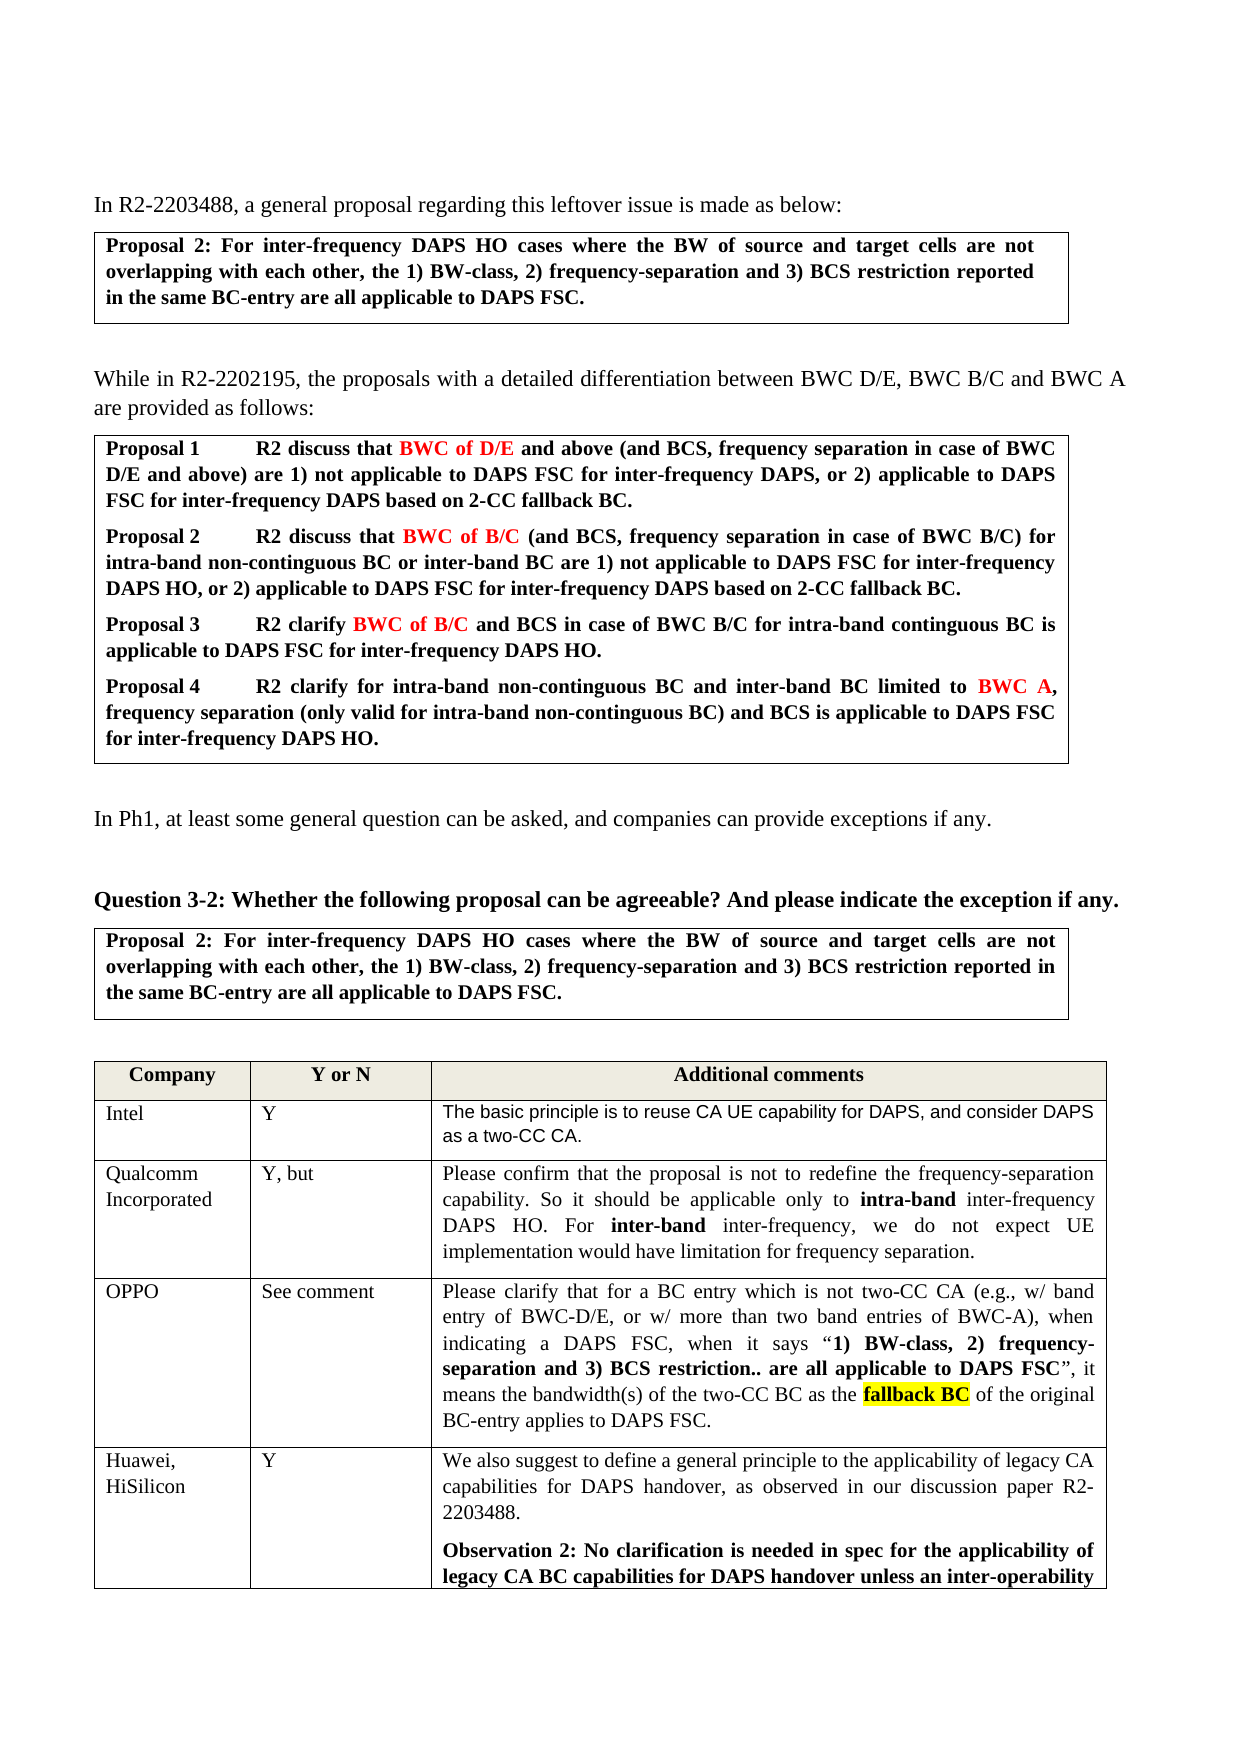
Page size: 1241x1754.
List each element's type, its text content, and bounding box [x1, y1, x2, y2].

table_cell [432, 1448, 1106, 1588]
table_header Proposal 1 R2 discuss that BWC of D/E and above (and BCS, frequency separation in case of BWC D/E and above) are 1) not applicable to DAPS FSC for inter-frequency DAPS, or 2) applicable to DAPS FSC for inter-frequency DAPS based on 2-CC fallback BC. Proposal 2 R2 discuss that BWC of B/C (and BCS, frequency separation in case of BWC B/C) for intra-band non-continguous BC or inter-band BC are 1) not applicable to DAPS FSC for inter-frequency DAPS HO, or 2) applicable to DAPS FSC for inter-frequency DAPS based on 2-CC fallback BC. Proposal 3 R2 clarify BWC of B/C and BCS in case of BWC B/C for intra-band continguous BC is applicable to DAPS FSC for inter-frequency DAPS HO. Proposal 4 R2 clarify for intra-band non-continguous BC and inter-band BC limited to BWC A, frequency separation (only valid for intra-band non-continguous BC) and BCS is applicable to DAPS FSC for inter-frequency DAPS HO. [95, 436, 1068, 763]
table_cell Y [251, 1448, 431, 1588]
table_header Proposal 2: For inter-frequency DAPS HO cases where the BW of source and target cells are not overlapping with each other, the 1) BW-class, 2) frequency-separation and 3) BCS restriction reported in the same BC-entry are all applicable to DAPS FSC. [95, 929, 1068, 1019]
text In Ph1, at least some general question can be asked, and companies can provide exceptions if any. [94, 804, 1128, 831]
table_cell Please clarify that for a BC entry which is not two-CC CA (e.g., w/ band entry of BWC-D/E, or w/ more than two band entries of BWC-A), when indicating a DAPS FSC, when it says “1) BW-class, 2) frequency-separation and 3) BCS restriction.. are all applicable to DAPS FSC”, it means the bandwidth(s) of the two-CC BC as the fallback BC of the original BC-entry applies to DAPS FSC. [432, 1279, 1106, 1447]
table_cell Y [251, 1101, 431, 1160]
table_header Y or N [251, 1062, 431, 1100]
text While in R2-2202195, the proposals with a detailed differentiation between BWC D/E, BWC B/C and BWC A are provided as follows: [94, 365, 1128, 420]
table_cell Huawei, HiSilicon [95, 1448, 250, 1588]
table_cell Y, but [251, 1161, 431, 1277]
table_cell Please confirm that the proposal is not to redefine the frequency-separation capability. So it should be applicable only to intra-band inter-frequency DAPS HO. For inter-band inter-frequency, we do not expect UE implementation would have limitation for frequency separation. [432, 1161, 1106, 1277]
text Question 3-2: Whether the following proposal can be agreeable? And please indicate the exception if any. [94, 886, 1128, 913]
table_header Company [95, 1062, 250, 1100]
table_cell The basic principle is to reuse CA UE capability for DAPS, and consider DAPS as a two-CC CA. [432, 1101, 1106, 1160]
table_header Additional comments [432, 1062, 1106, 1100]
text In R2-2203488, a general proposal regarding this leftover issue is made as below: [94, 191, 1128, 217]
table_cell Intel [95, 1101, 250, 1160]
table_header Proposal 2: For inter-frequency DAPS HO cases where the BW of source and target cells are not overlapping with each other, the 1) BW-class, 2) frequency-separation and 3) BCS restriction reported in the same BC-entry are all applicable to DAPS FSC. [95, 233, 1068, 323]
table_cell OPPO [95, 1279, 250, 1447]
table_cell Qualcomm Incorporated [95, 1161, 250, 1277]
table_cell See comment [251, 1279, 431, 1447]
